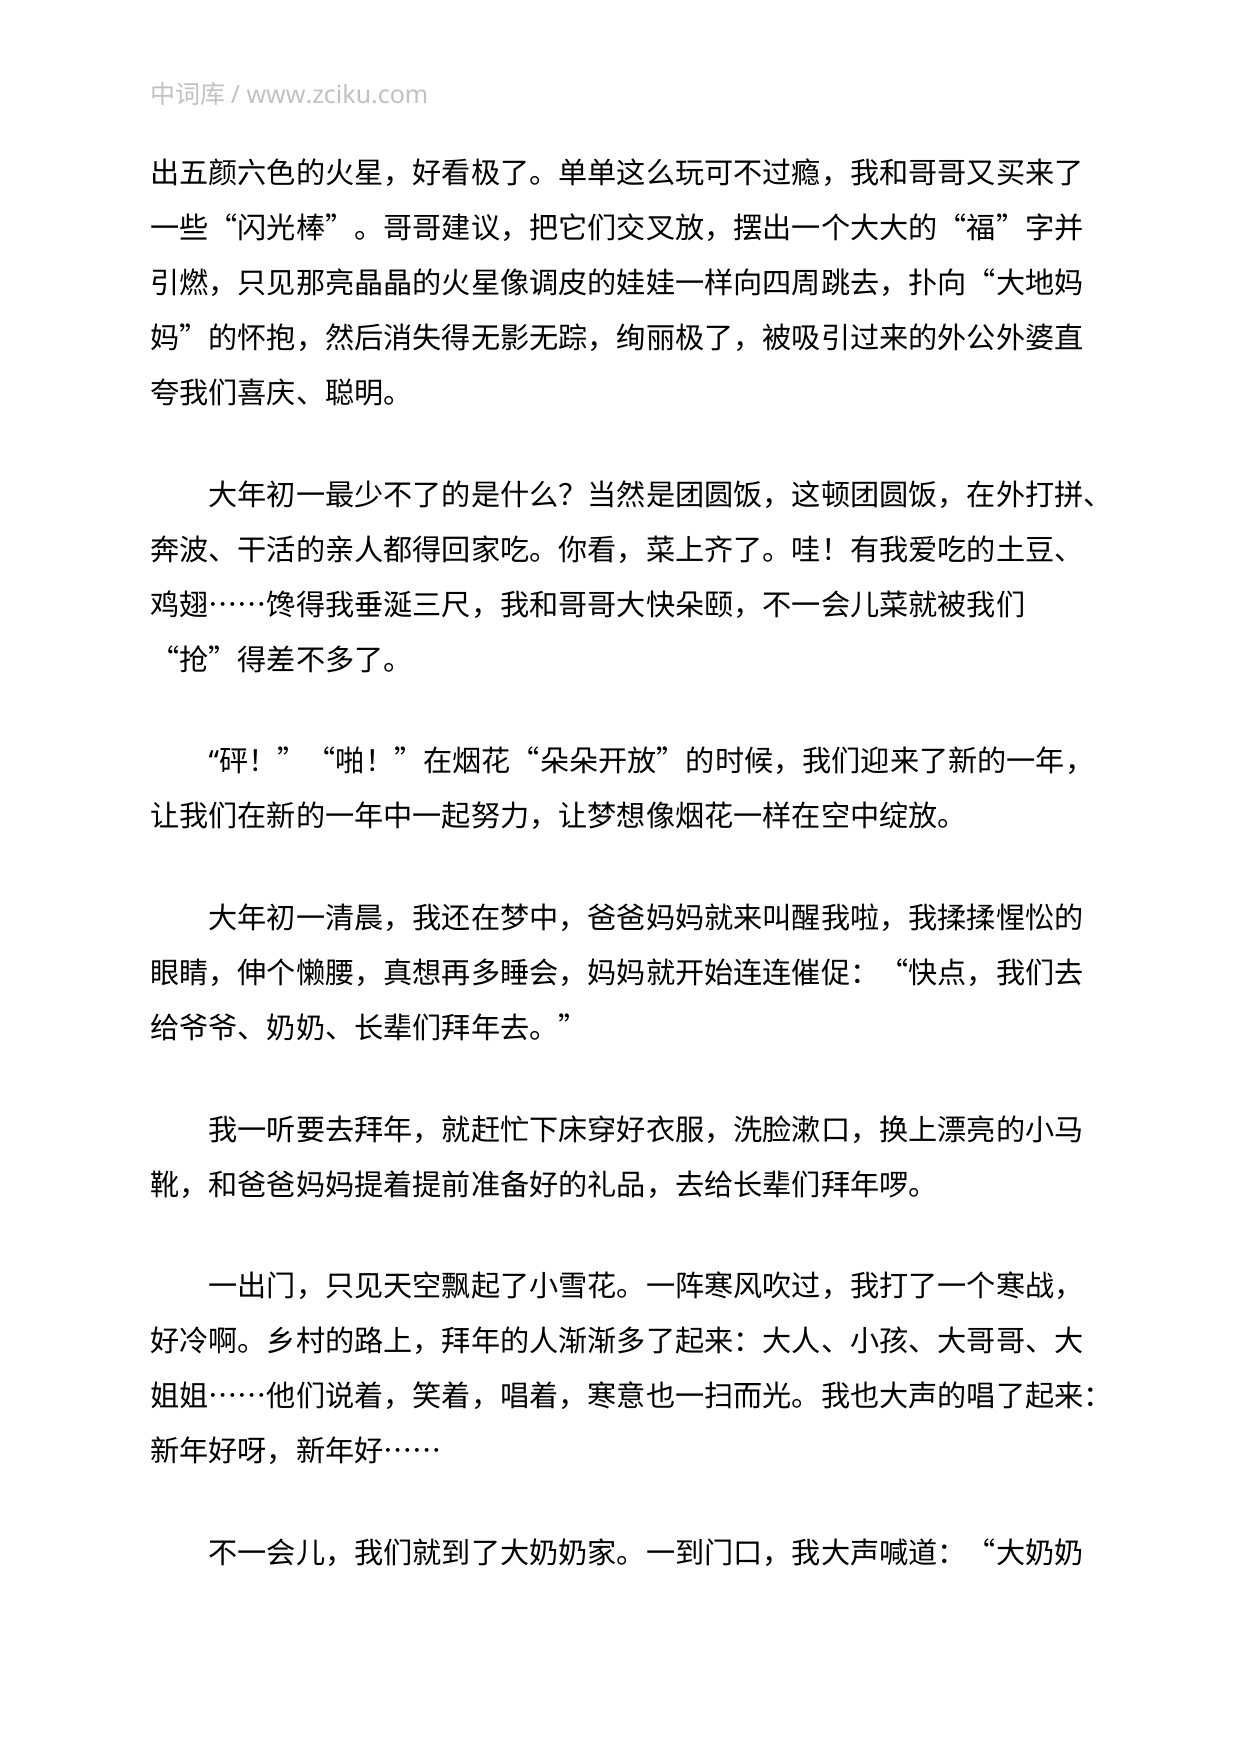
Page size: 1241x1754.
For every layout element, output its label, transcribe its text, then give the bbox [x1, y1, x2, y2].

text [150, 1529, 1090, 1572]
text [150, 150, 1090, 412]
text 大年初一清晨，我还在梦中，爸爸妈妈就来叫醒我啦，我揉揉惺忪的眼睛，伸个懒腰，真想再多睡会，妈妈就开始连连催促：“快点，我们去给爷爷、奶奶、长辈们拜年去。” [150, 894, 1090, 1047]
text 大年初一最少不了的是什么？当然是团圆饭，这顿团圆饭，在外打拼、奔波、干活的亲人都得回家吃。你看，菜上齐了。哇！有我爱吃的土豆、鸡翅……馋得我垂涎三尺，我和哥哥大快朵颐，不一会儿菜就被我们“抢”得差不多了。 [150, 471, 1090, 678]
text “砰！”“啪！”在烟花“朵朵开放”的时候，我们迎来了新的一年，让我们在新的一年中一起努力，让梦想像烟花一样在空中绽放。 [150, 738, 1090, 835]
text 一出门，只见天空飘起了小雪花。一阵寒风吹过，我打了一个寒战，好冷啊。乡村的路上，拜年的人渐渐多了起来：大人、小孩、大哥哥、大姐姐……他们说着，笑着，唱着，寒意也一扫而光。我也大声的唱了起来：新年好呀，新年好…… [150, 1263, 1090, 1470]
text 我一听要去拜年，就赶忙下床穿好衣服，洗脸漱口，换上漂亮的小马靴，和爸爸妈妈提着提前准备好的礼品，去给长辈们拜年啰。 [150, 1106, 1090, 1203]
